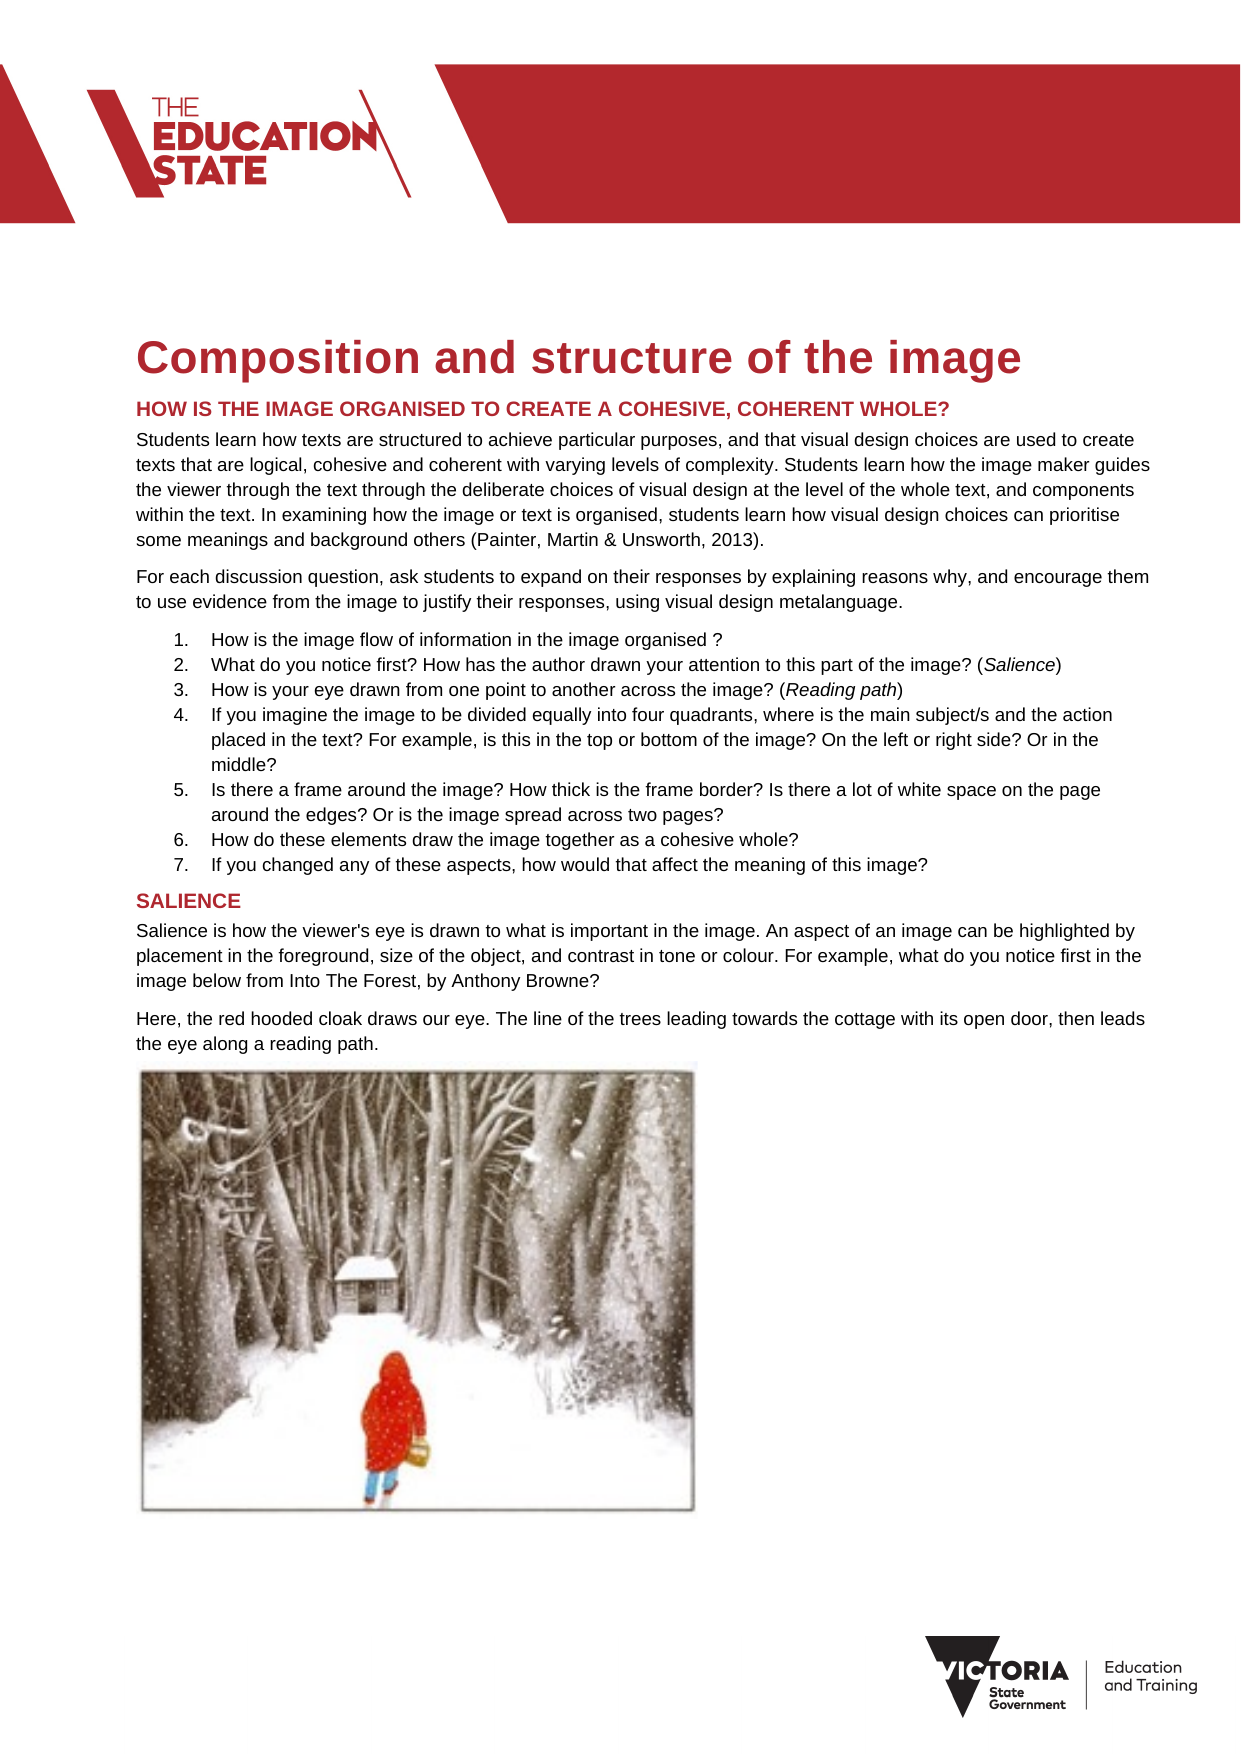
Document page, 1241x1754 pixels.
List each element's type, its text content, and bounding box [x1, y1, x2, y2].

list Is there a frame around the image? How thick is the frame border? Is there a lot of white space on the page around the edges? Or is the image spread across two pages? [173, 775, 1163, 825]
list What do you notice first? How has the author drawn your attention to this part of the image? (Salience) [173, 650, 1163, 675]
text Here, the red hooded cloak draws our eye. The line of the trees leading towards the cottage with its open door, then leads the eye along a reading path. [136, 1004, 1163, 1054]
text Students learn how texts are structured to achieve particular purposes, and that visual design choices are used to create texts that are logical, cohesive and coherent with varying levels of complexity. Students learn how the image maker guides the viewer through the text through the deliberate choices of visual design at the level of the whole text, and components within the text. In examining how the image or text is organised, students learn how visual design choices can prioritise some meanings and background others (Painter, Martin & Unsworth, 2013). [136, 425, 1163, 550]
picture [1, 1636, 1236, 1754]
list How is your eye drawn from one point to another across the image? (Reading path) [173, 675, 1163, 700]
list If you changed any of these aspects, how would that affect the meaning of this image? [173, 850, 1163, 875]
text For each discussion question, ask students to expand on their responses by explaining reasons why, and encourage them to use evidence from the image to justify their responses, using visual design metalanguage. [136, 563, 1163, 613]
list How is the image flow of information in the image organised ? [173, 625, 1163, 650]
text Salience is how the viewer's eye is drawn to what is important in the image. An aspect of an image can be highlighted by placement in the foreground, size of the object, and contrast in tone or colour. For example, what do you notice first in the image below from Into The Forest, by Anthony Browne? [136, 917, 1163, 992]
picture [135, 1061, 698, 1519]
text Composition and structure of the image [136, 331, 1163, 383]
picture [0, 0, 1241, 331]
list If you imagine the image to be divided equally into four quadrants, where is the main subject/s and the action placed in the text? For example, is this in the top or bottom of the image? On the left or right side? Or in the middle? [173, 700, 1163, 775]
subtitle Salience [136, 888, 1163, 913]
list How do these elements draw the image together as a cohesive whole? [173, 825, 1163, 850]
subtitle How is the image organised to create a cohesive, coherent whole? [136, 396, 1163, 421]
